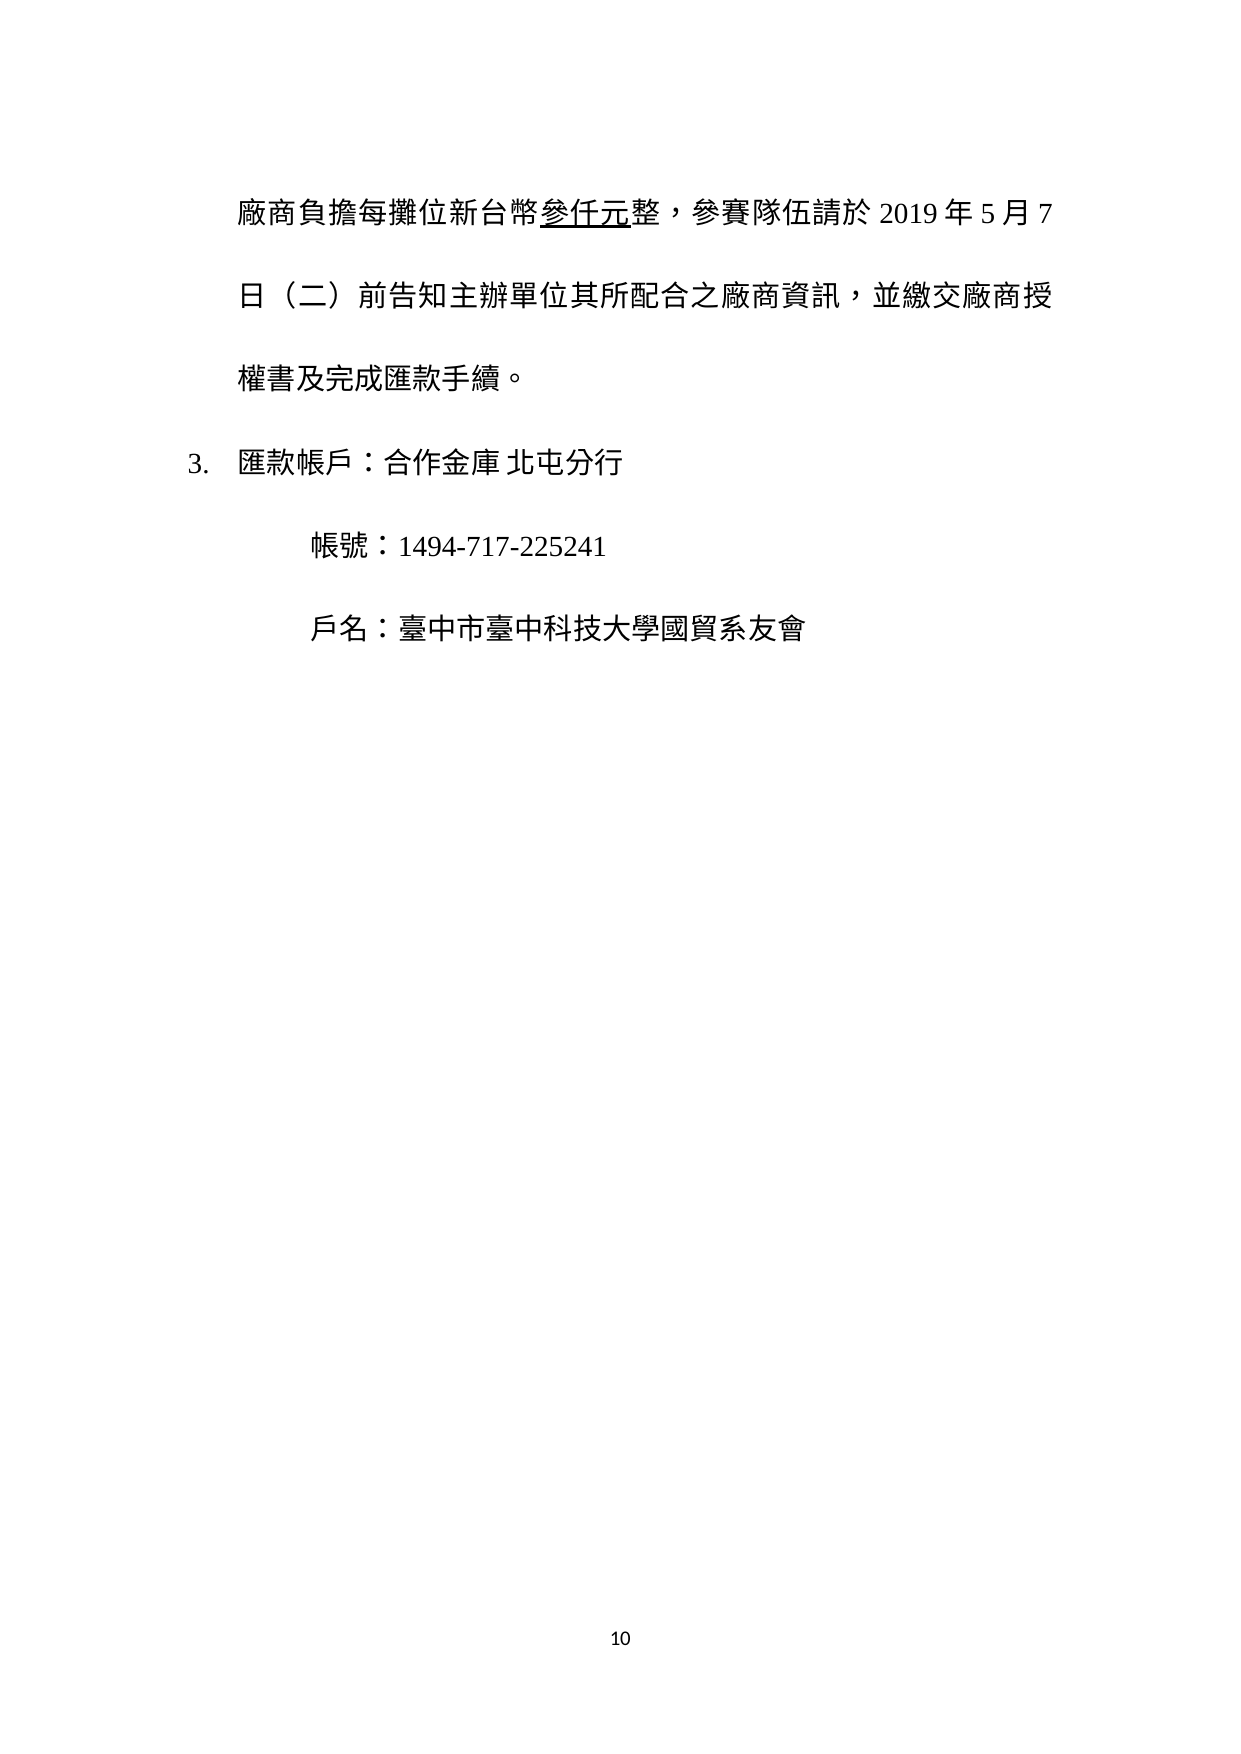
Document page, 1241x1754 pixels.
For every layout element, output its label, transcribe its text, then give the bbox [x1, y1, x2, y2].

list 戶名：臺中市臺中科技大學國貿系友會 [237, 585, 1053, 669]
list 廠商負擔每攤位新台幣參仟元整，參賽隊伍請於2019年5月7日（二）前告知主辦單位其所配合之廠商資訊，並繳交廠商授權書及完成匯款手續。 [237, 169, 1053, 419]
list 匯款帳戶：合作金庫 北屯分行 [187, 419, 1053, 502]
list 帳號：1494-717-225241 [237, 502, 1053, 585]
